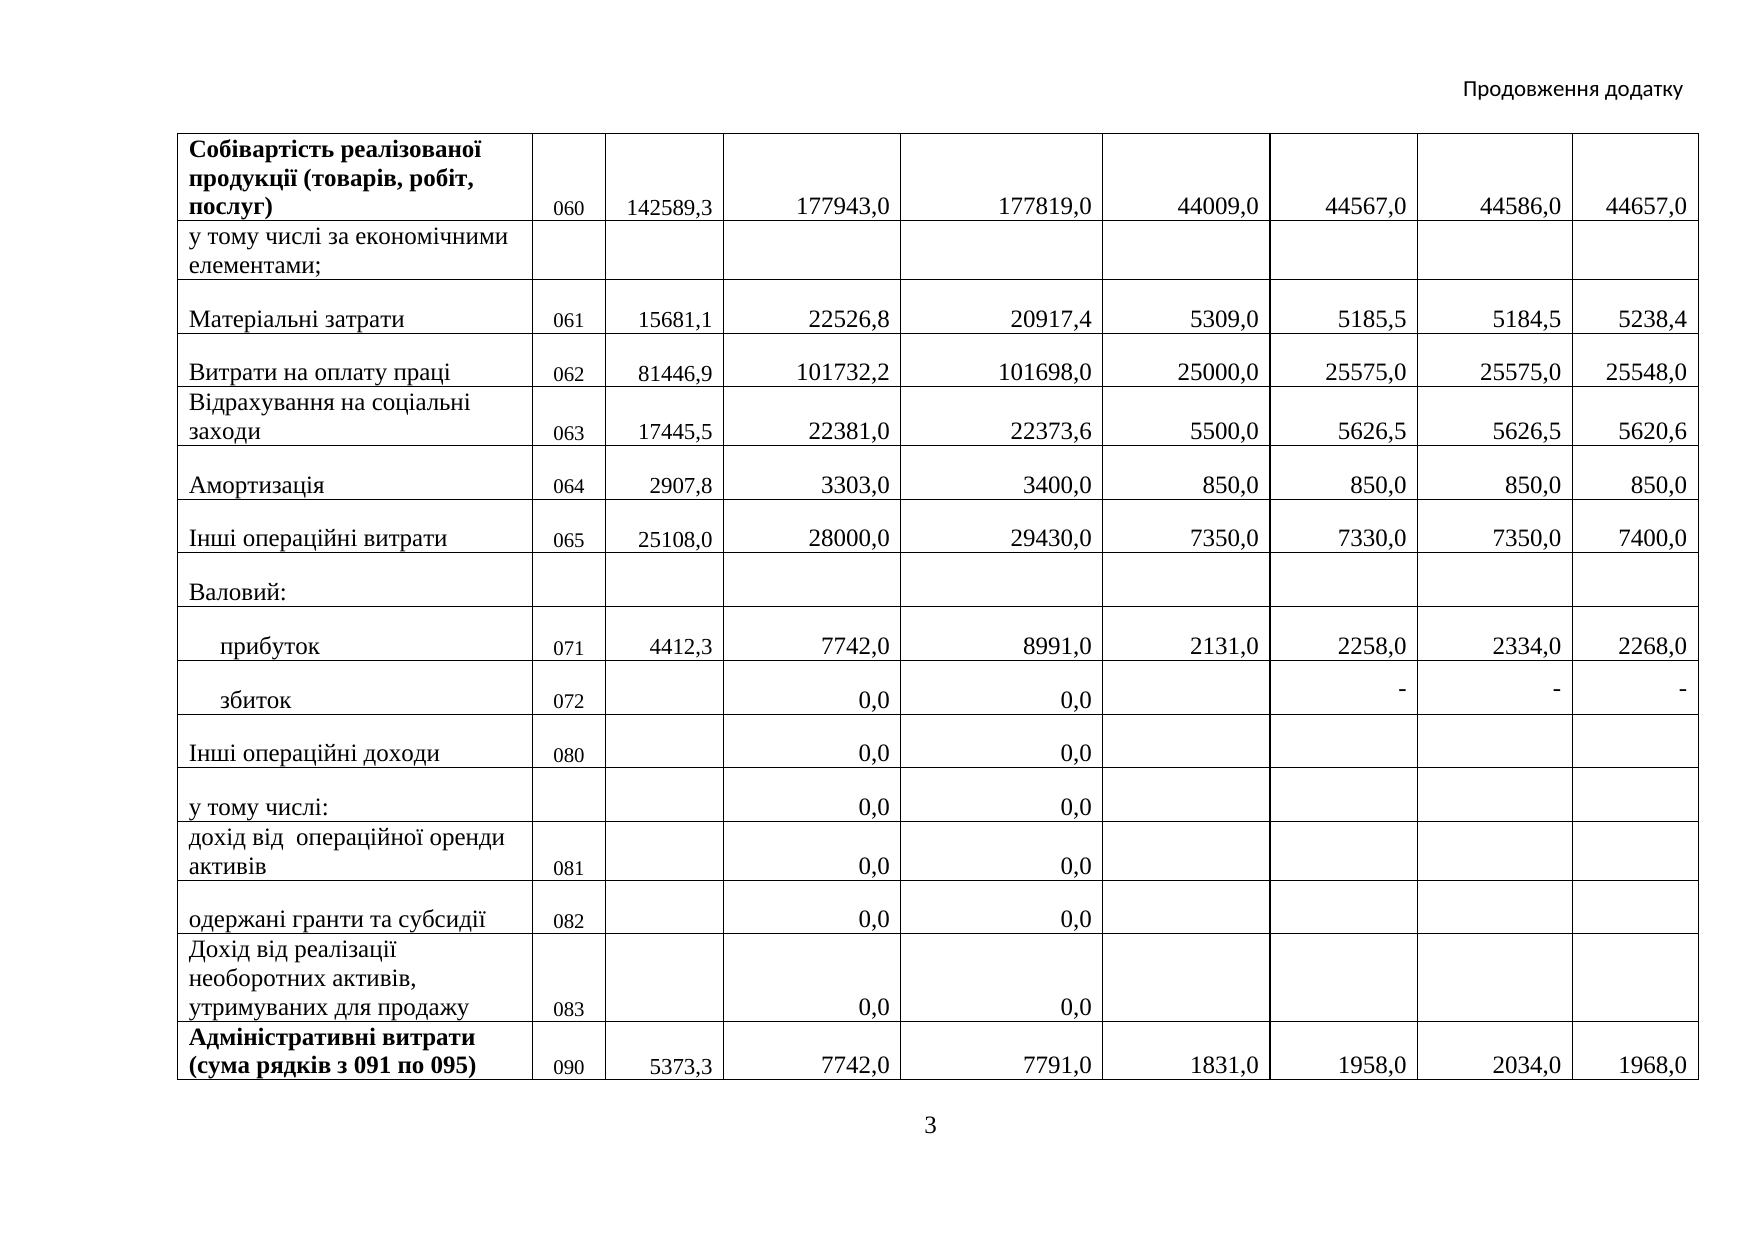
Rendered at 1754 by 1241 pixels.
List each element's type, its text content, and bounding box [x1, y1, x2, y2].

table_cell Амортизація [178, 446, 532, 498]
table_cell [1573, 881, 1698, 933]
table_cell 2907,8 [606, 446, 723, 498]
table_cell [606, 881, 723, 933]
table_cell 25575,0 [1271, 334, 1417, 386]
table_cell 5620,6 [1573, 387, 1698, 445]
table_cell 22526,8 [724, 280, 900, 332]
table_cell Адміністративні витрати (сума рядків з 091 по 095) [178, 1022, 532, 1079]
table_cell 082 [533, 881, 605, 933]
table_cell 2034,0 [1418, 1022, 1572, 1079]
table_cell 0,0 [901, 934, 1102, 1021]
table_cell [606, 768, 723, 821]
table_cell 5238,4 [1573, 280, 1698, 332]
table_cell 060 [533, 134, 605, 220]
table_cell 5626,5 [1271, 387, 1417, 445]
table_cell 5373,3 [606, 1022, 723, 1079]
table_cell дохід від операційної оренди активів [178, 822, 532, 879]
table_cell 20917,4 [901, 280, 1102, 332]
table_cell [1103, 661, 1269, 713]
table_cell 850,0 [1103, 446, 1269, 498]
table_cell 177819,0 [901, 134, 1102, 220]
table_cell - [1271, 661, 1417, 713]
table_cell 25000,0 [1103, 334, 1269, 386]
table_cell 2334,0 [1418, 607, 1572, 660]
table_cell [724, 221, 900, 279]
table_cell 1968,0 [1573, 1022, 1698, 1079]
table_cell [606, 822, 723, 879]
table_cell 25108,0 [606, 500, 723, 552]
table_cell [901, 553, 1102, 606]
table_cell 2258,0 [1271, 607, 1417, 660]
table_cell [606, 221, 723, 279]
table_cell 080 [533, 715, 605, 767]
table_cell 0,0 [901, 881, 1102, 933]
table_cell [1573, 934, 1698, 1021]
table_cell 1831,0 [1103, 1022, 1269, 1079]
table_cell 0,0 [724, 881, 900, 933]
table_cell 2131,0 [1103, 607, 1269, 660]
table_cell 81446,9 [606, 334, 723, 386]
table_cell [1103, 822, 1269, 879]
table_cell [901, 221, 1102, 279]
table_cell 072 [533, 661, 605, 713]
table_cell [1271, 553, 1417, 606]
table_cell [1103, 768, 1269, 821]
table_cell 850,0 [1418, 446, 1572, 498]
table_cell Матеріальні затрати [178, 280, 532, 332]
table_cell 17445,5 [606, 387, 723, 445]
table_cell 142589,3 [606, 134, 723, 220]
table_cell 5309,0 [1103, 280, 1269, 332]
table_cell одержані гранти та субсидії [178, 881, 532, 933]
table_cell 5185,5 [1271, 280, 1417, 332]
table_cell 083 [533, 934, 605, 1021]
table_cell [1271, 715, 1417, 767]
table_cell Інші операційні витрати [178, 500, 532, 552]
table_cell 0,0 [724, 934, 900, 1021]
table_cell 0,0 [724, 715, 900, 767]
table_cell Валовий: [178, 553, 532, 606]
table_cell прибуток [178, 607, 532, 660]
table_cell 3303,0 [724, 446, 900, 498]
table_cell 0,0 [901, 715, 1102, 767]
table_cell у тому числі за економічними елементами; [178, 221, 532, 279]
table_cell 1958,0 [1271, 1022, 1417, 1079]
table_cell [1271, 768, 1417, 821]
table_cell 0,0 [901, 822, 1102, 879]
table_cell - [1573, 661, 1698, 713]
table_cell [606, 661, 723, 713]
table_cell [1418, 822, 1572, 879]
table_cell [1573, 822, 1698, 879]
table_cell [1103, 221, 1269, 279]
table_cell [1418, 715, 1572, 767]
table_cell 22381,0 [724, 387, 900, 445]
table_cell [1103, 881, 1269, 933]
table_cell [1103, 715, 1269, 767]
table_cell 0,0 [724, 768, 900, 821]
table_cell 081 [533, 822, 605, 879]
table_cell [1271, 221, 1417, 279]
table_cell 7742,0 [724, 607, 900, 660]
table_cell у тому числі: [178, 768, 532, 821]
table_cell [1573, 768, 1698, 821]
table_cell Собівартість реалізованої продукції (товарів, робіт, послуг) [178, 134, 532, 220]
table_cell [1573, 715, 1698, 767]
table_cell 7742,0 [724, 1022, 900, 1079]
table_cell 8991,0 [901, 607, 1102, 660]
table_cell 29430,0 [901, 500, 1102, 552]
table_cell 44657,0 [1573, 134, 1698, 220]
table_cell 25548,0 [1573, 334, 1698, 386]
table_cell 2268,0 [1573, 607, 1698, 660]
table_cell [606, 715, 723, 767]
table_cell [1271, 881, 1417, 933]
table_cell 071 [533, 607, 605, 660]
table_cell 44009,0 [1103, 134, 1269, 220]
table_cell [1573, 553, 1698, 606]
table_cell 101698,0 [901, 334, 1102, 386]
table_cell [1103, 553, 1269, 606]
table_cell [1418, 768, 1572, 821]
table_cell 0,0 [724, 661, 900, 713]
table_cell [1418, 221, 1572, 279]
table_cell 3400,0 [901, 446, 1102, 498]
table_cell 7400,0 [1573, 500, 1698, 552]
table_cell Відрахування на соціальні заходи [178, 387, 532, 445]
table_cell 0,0 [724, 822, 900, 879]
table_cell 090 [533, 1022, 605, 1079]
table_cell 7350,0 [1103, 500, 1269, 552]
table_cell [1271, 822, 1417, 879]
table_cell [533, 553, 605, 606]
table_cell 062 [533, 334, 605, 386]
table_cell [1418, 553, 1572, 606]
table_cell 7330,0 [1271, 500, 1417, 552]
table_cell [533, 768, 605, 821]
table_cell 0,0 [901, 768, 1102, 821]
table_cell 5184,5 [1418, 280, 1572, 332]
table_cell 063 [533, 387, 605, 445]
table_cell 22373,6 [901, 387, 1102, 445]
table_cell - [1418, 661, 1572, 713]
table_cell збиток [178, 661, 532, 713]
table_cell [1103, 934, 1269, 1021]
table_cell 15681,1 [606, 280, 723, 332]
table_cell Дохід від реалізації необоротних активів, утримуваних для продажу [178, 934, 532, 1021]
table_cell 850,0 [1271, 446, 1417, 498]
table_cell [1573, 221, 1698, 279]
table_cell [606, 553, 723, 606]
table_cell 25575,0 [1418, 334, 1572, 386]
table_cell 850,0 [1573, 446, 1698, 498]
table_cell [1418, 934, 1572, 1021]
table_cell 0,0 [901, 661, 1102, 713]
table_cell 061 [533, 280, 605, 332]
table_cell 44567,0 [1271, 134, 1417, 220]
table_cell [533, 221, 605, 279]
table_cell Витрати на оплату праці [178, 334, 532, 386]
table_cell 7791,0 [901, 1022, 1102, 1079]
table_cell 7350,0 [1418, 500, 1572, 552]
table_cell [1418, 881, 1572, 933]
table_cell [724, 553, 900, 606]
table_cell 5500,0 [1103, 387, 1269, 445]
table_cell 44586,0 [1418, 134, 1572, 220]
table_cell 064 [533, 446, 605, 498]
table_cell Інші операційні доходи [178, 715, 532, 767]
table_cell 4412,3 [606, 607, 723, 660]
table_cell 065 [533, 500, 605, 552]
table_cell 101732,2 [724, 334, 900, 386]
table_cell [1271, 934, 1417, 1021]
table_cell 177943,0 [724, 134, 900, 220]
table_cell [606, 934, 723, 1021]
table_cell 5626,5 [1418, 387, 1572, 445]
table_cell 28000,0 [724, 500, 900, 552]
